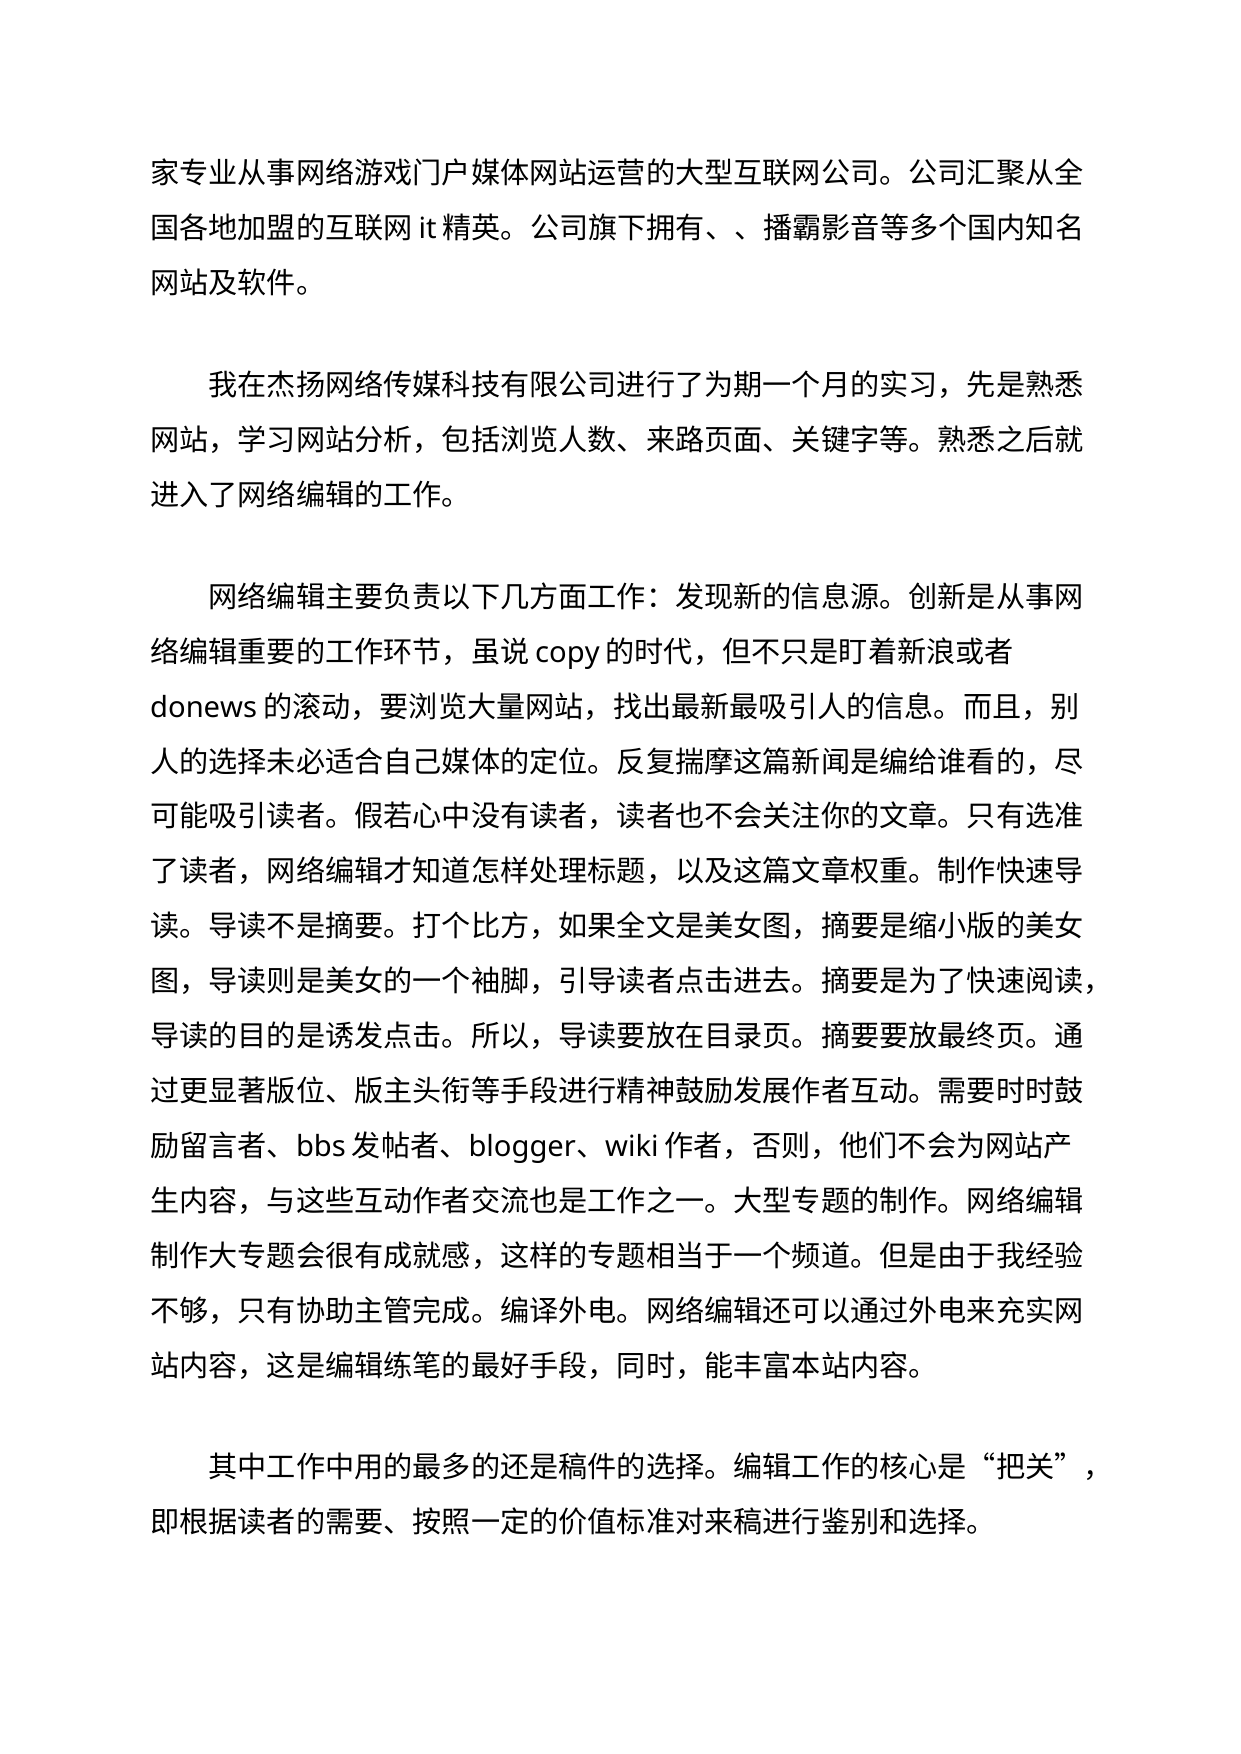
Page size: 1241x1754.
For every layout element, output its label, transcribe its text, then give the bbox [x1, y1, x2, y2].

text 我在杰扬网络传媒科技有限公司进行了为期一个月的实习，先是熟悉网站，学习网站分析，包括浏览人数、来路页面、关键字等。熟悉之后就进入了网络编辑的工作。 [150, 362, 1090, 514]
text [150, 150, 1090, 302]
text 其中工作中用的最多的还是稿件的选择。编辑工作的核心是“把关”，即根据读者的需要、按照一定的价值标准对来稿进行鉴别和选择。 [150, 1444, 1090, 1541]
text 网络编辑主要负责以下几方面工作：发现新的信息源。创新是从事网络编辑重要的工作环节，虽说copy的时代，但不只是盯着新浪或者donews的滚动，要浏览大量网站，找出最新最吸引人的信息。而且，别人的选择未必适合自己媒体的定位。反复揣摩这篇新闻是编给谁看的，尽可能吸引读者。假若心中没有读者，读者也不会关注你的文章。只有选准了读者，网络编辑才知道怎样处理标题，以及这篇文章权重。制作快速导读。导读不是摘要。打个比方，如果全文是美女图，摘要是缩小版的美女图，导读则是美女的一个袖脚，引导读者点击进去。摘要是为了快速阅读，导读的目的是诱发点击。所以，导读要放在目录页。摘要要放最终页。通过更显著版位、版主头衔等手段进行精神鼓励发展作者互动。需要时时鼓励留言者、bbs发帖者、blogger、wiki作者，否则，他们不会为网站产生内容，与这些互动作者交流也是工作之一。大型专题的制作。网络编辑制作大专题会很有成就感，这样的专题相当于一个频道。但是由于我经验不够，只有协助主管完成。编译外电。网络编辑还可以通过外电来充实网站内容，这是编辑练笔的最好手段，同时，能丰富本站内容。 [150, 573, 1090, 1384]
